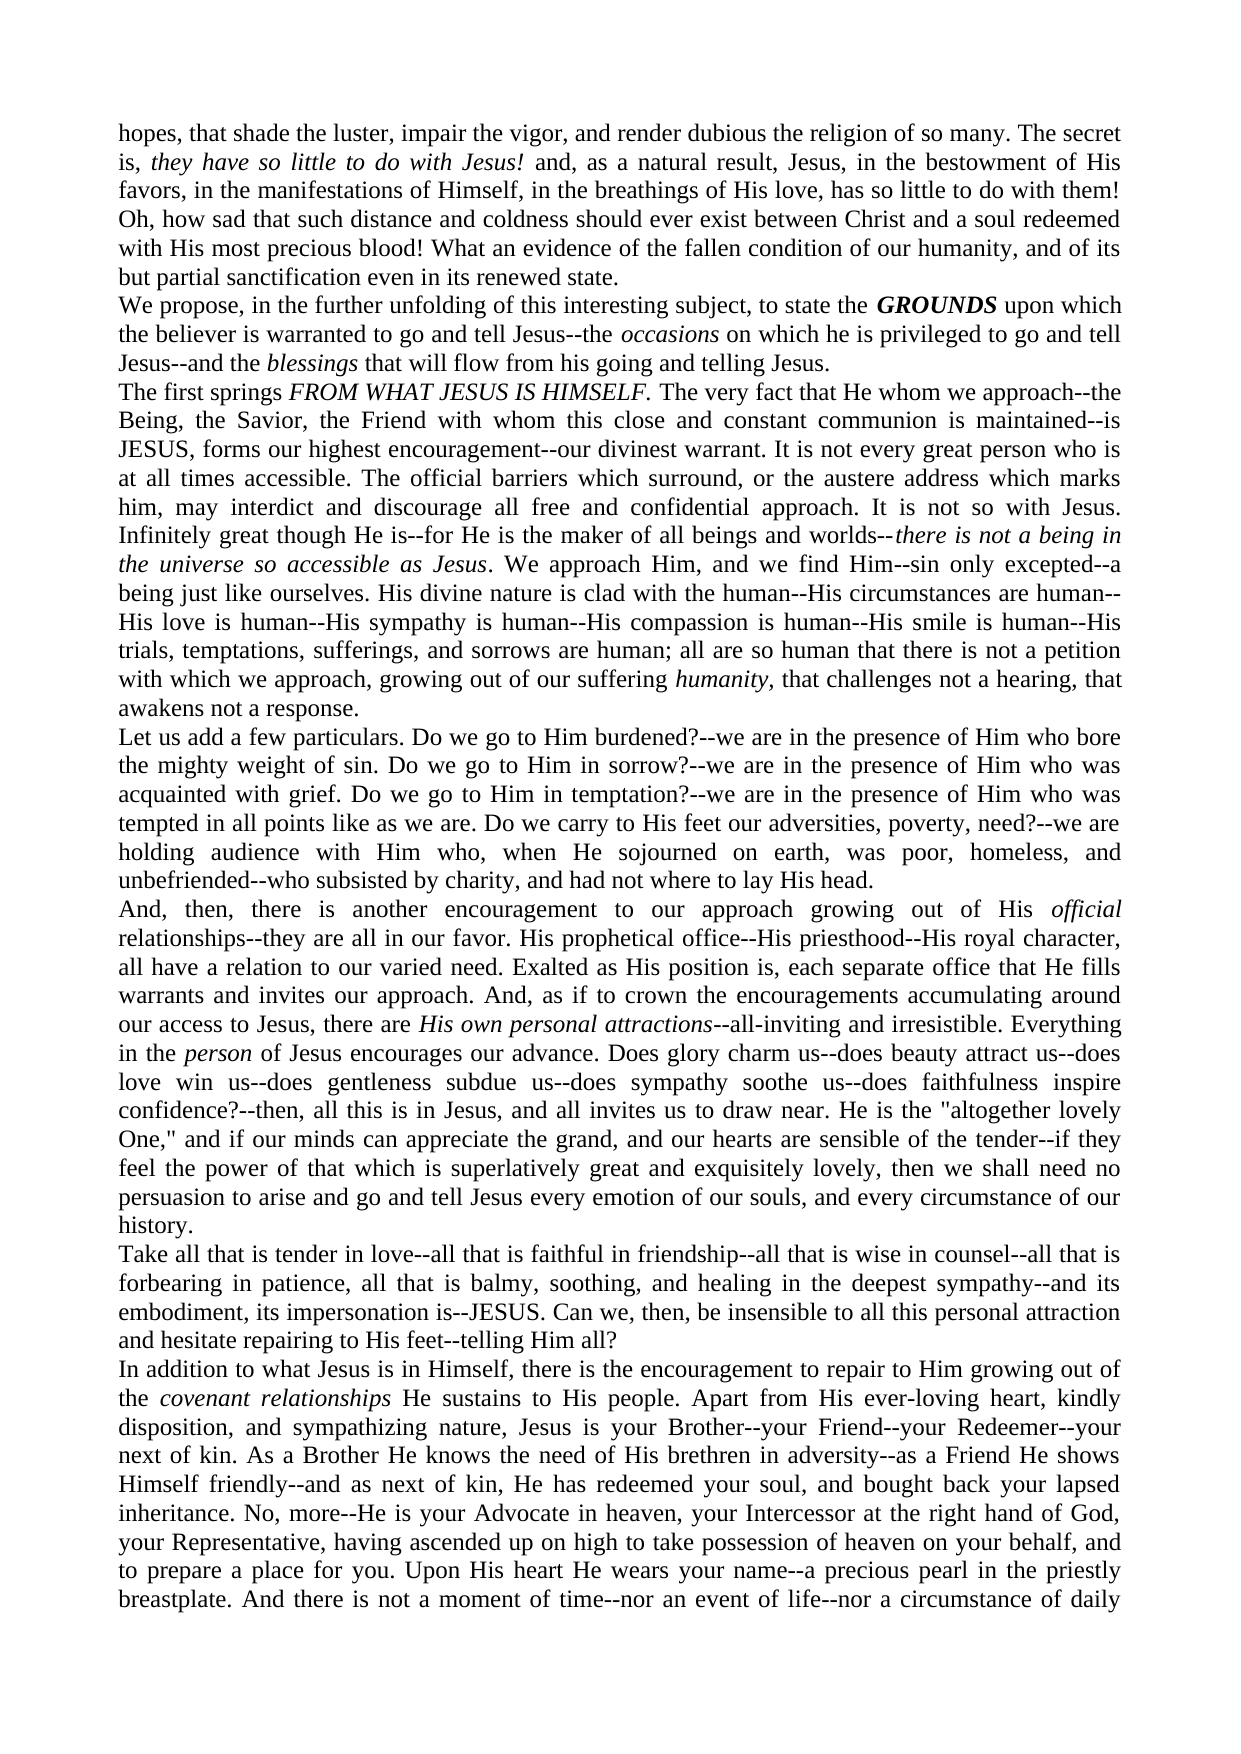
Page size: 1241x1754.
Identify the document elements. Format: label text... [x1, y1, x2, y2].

text And, then, there is another encouragement to our approach growing out of His official relationships--they are all in our favor. His prophetical office--His priesthood--His royal character, all have a relation to our varied need. Exalted as His position is, each separate office that He fills warrants and invites our approach. And, as if to crown the encouragements accumulating around our access to Jesus, there are His own personal attractions--all-inviting and irresistible. Everything in the person of Jesus encourages our advance. Does glory charm us--does beauty attract us--does love win us--does gentleness subdue us--does sympathy soothe us--does faithfulness inspire confidence?--then, all this is in Jesus, and all invites us to draw near. He is the "altogether lovely One," and if our minds can appreciate the grand, and our hearts are sensible of the tender--if they feel the power of that which is superlatively great and exquisitely lovely, then we shall need no persuasion to arise and go and tell Jesus every emotion of our souls, and every circumstance of our history. [118, 894, 1122, 1239]
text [118, 1354, 1122, 1613]
text The first springs FROM WHAT JESUS IS HIMSELF. The very fact that He whom we approach--the Being, the Savior, the Friend with whom this close and constant communion is maintained--is JESUS, forms our highest encouragement--our divinest warrant. It is not every great person who is at all times accessible. The official barriers which surround, or the austere address which marks him, may interdict and discourage all free and confidential approach. It is not so with Jesus. Infinitely great though He is--for He is the maker of all beings and worlds--there is not a being in the universe so accessible as Jesus. We approach Him, and we find Him--sin only excepted--a being just like ourselves. His divine nature is clad with the human--His circumstances are human--His love is human--His sympathy is human--His compassion is human--His smile is human--His trials, temptations, sufferings, and sorrows are human; all are so human that there is not a petition with which we approach, growing out of our suffering humanity, that challenges not a hearing, that awakens not a response. [118, 377, 1122, 722]
text Take all that is tender in love--all that is faithful in friendship--all that is wise in counsel--all that is forbearing in patience, all that is balmy, soothing, and healing in the deepest sympathy--and its embodiment, its impersonation is--JESUS. Can we, then, be insensible to all this personal attraction and hesitate repairing to His feet--telling Him all? [118, 1239, 1122, 1354]
text Let us add a few particulars. Do we go to Him burdened?--we are in the presence of Him who bore the mighty weight of sin. Do we go to Him in sorrow?--we are in the presence of Him who was acquainted with grief. Do we go to Him in temptation?--we are in the presence of Him who was tempted in all points like as we are. Do we carry to His feet our adversities, poverty, need?--we are holding audience with Him who, when He sojourned on earth, was poor, homeless, and unbefriended--who subsisted by charity, and had not where to lay His head. [118, 722, 1122, 894]
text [118, 118, 1122, 291]
text We propose, in the further unfolding of this interesting subject, to state the GROUNDS upon which the believer is warranted to go and tell Jesus--the occasions on which he is privileged to go and tell Jesus--and the blessings that will flow from his going and telling Jesus. [118, 291, 1122, 377]
